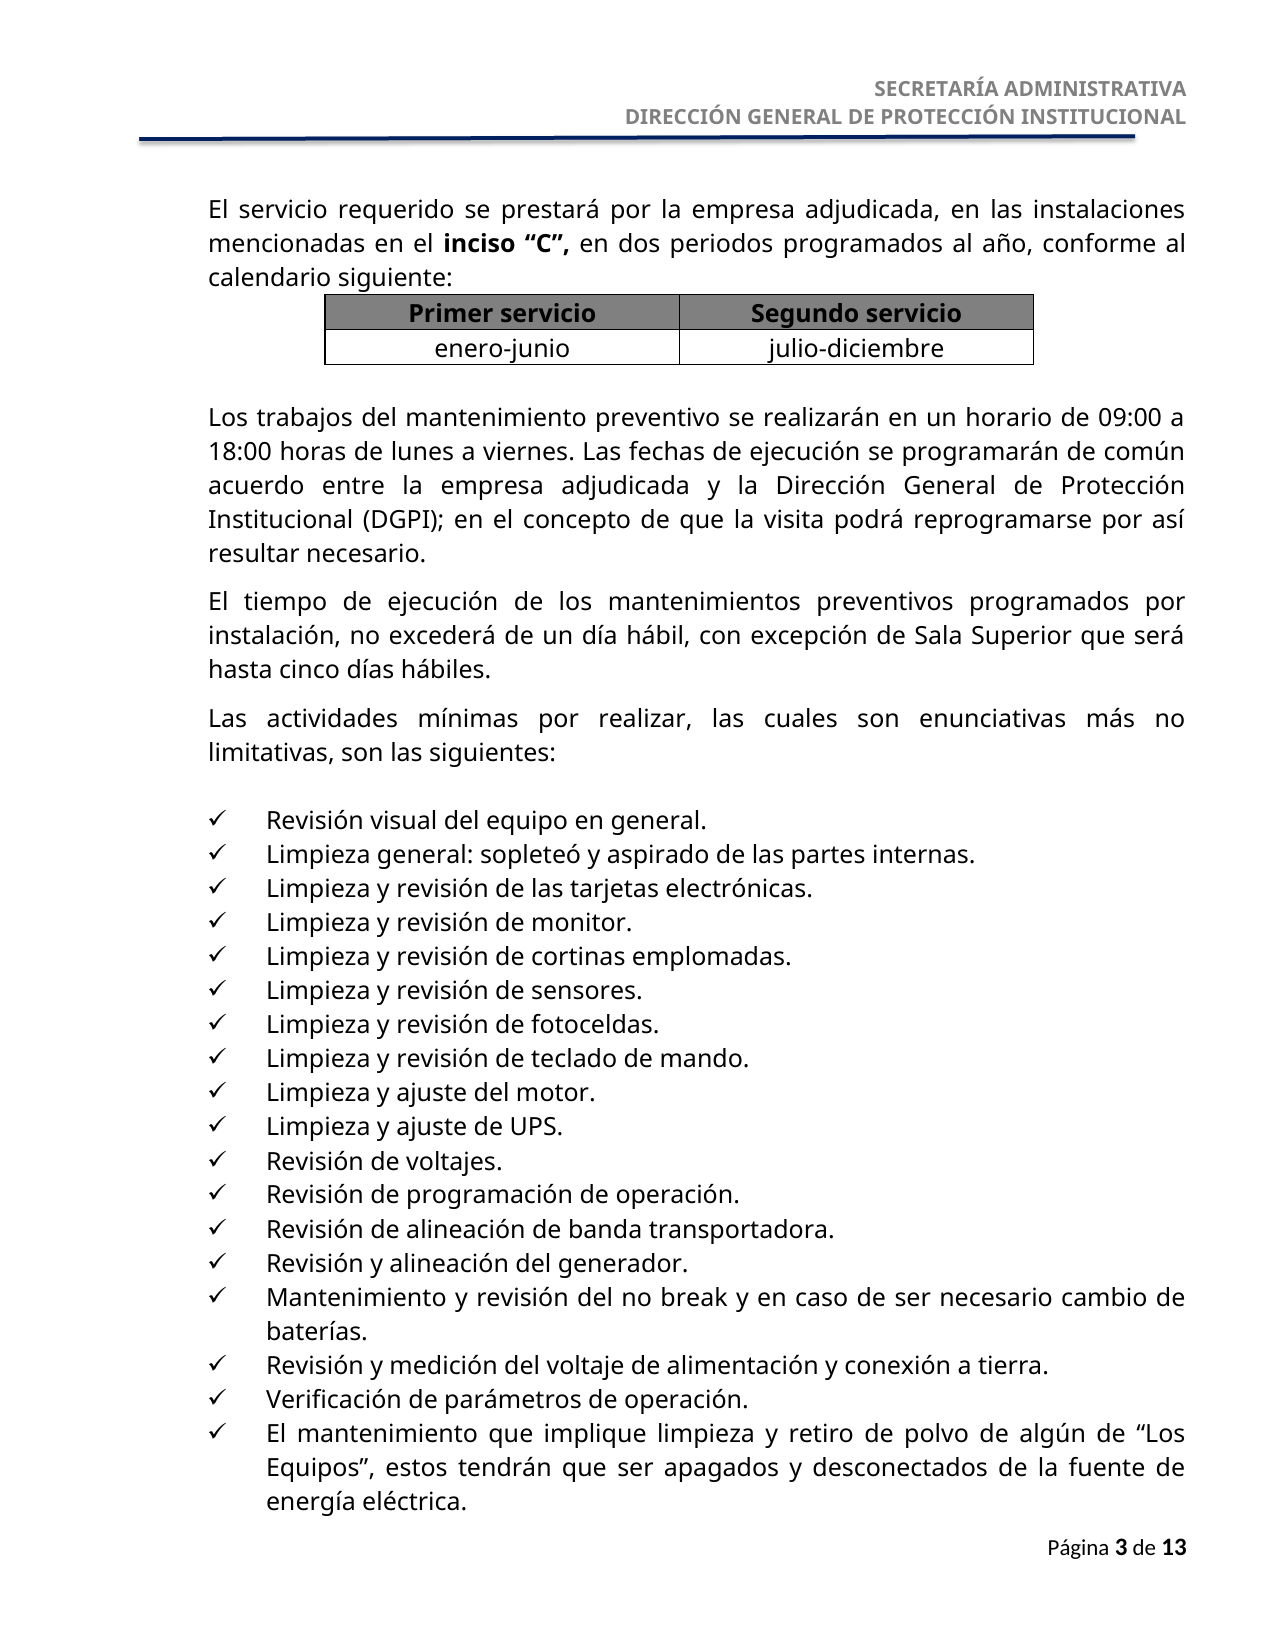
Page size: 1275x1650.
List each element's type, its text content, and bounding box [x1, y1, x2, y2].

list Limpieza y revisión de fotoceldas. [207, 1007, 1186, 1041]
list El servicio requerido se prestará por la empresa adjudicada, en las instalaciones mencionadas en el inciso “C”, en dos periodos programados al año, conforme al calendario siguiente: [208, 192, 1186, 294]
list Limpieza y revisión de teclado de mando. [207, 1041, 1186, 1075]
list Verificación de parámetros de operación. [207, 1382, 1186, 1416]
picture [132, 130, 1143, 152]
list Limpieza y ajuste del motor. [207, 1075, 1186, 1109]
list Limpieza y ajuste de UPS. [207, 1109, 1186, 1143]
table_header Segundo servicio [680, 295, 1033, 329]
list Las actividades mínimas por realizar, las cuales son enunciativas más no limitativas, son las siguientes: [208, 700, 1186, 768]
list Los trabajos del mantenimiento preventivo se realizarán en un horario de 09:00 a 18:00 horas de lunes a viernes. Las fechas de ejecución se programarán de común acuerdo entre la empresa adjudicada y la Dirección General de Protección Institucional (DGPI); en el concepto de que la visita podrá reprogramarse por así resultar necesario. [208, 399, 1186, 570]
list Mantenimiento y revisión del no break y en caso de ser necesario cambio de baterías. [207, 1279, 1186, 1347]
table_header Primer servicio [326, 295, 679, 329]
list Revisión de programación de operación. [207, 1177, 1186, 1211]
list Revisión y medición del voltaje de alimentación y conexión a tierra. [207, 1347, 1186, 1382]
list Revisión visual del equipo en general. [207, 802, 1186, 837]
table_cell julio-diciembre [680, 330, 1033, 364]
list Limpieza y revisión de cortinas emplomadas. [207, 939, 1186, 973]
table_cell enero-junio [326, 330, 679, 364]
list Limpieza y revisión de sensores. [207, 973, 1186, 1007]
list El mantenimiento que implique limpieza y retiro de polvo de algún de “Los Equipos”, estos tendrán que ser apagados y desconectados de la fuente de energía eléctrica. [207, 1416, 1186, 1518]
list Limpieza y revisión de monitor. [207, 905, 1186, 939]
list Revisión de alineación de banda transportadora. [207, 1211, 1186, 1245]
list Limpieza general: sopleteó y aspirado de las partes internas. [207, 837, 1186, 871]
list Limpieza y revisión de las tarjetas electrónicas. [207, 871, 1186, 905]
list Revisión de voltajes. [207, 1143, 1186, 1177]
list El tiempo de ejecución de los mantenimientos preventivos programados por instalación, no excederá de un día hábil, con excepción de Sala Superior que será hasta cinco días hábiles. [208, 584, 1186, 686]
list Revisión y alineación del generador. [207, 1245, 1186, 1279]
